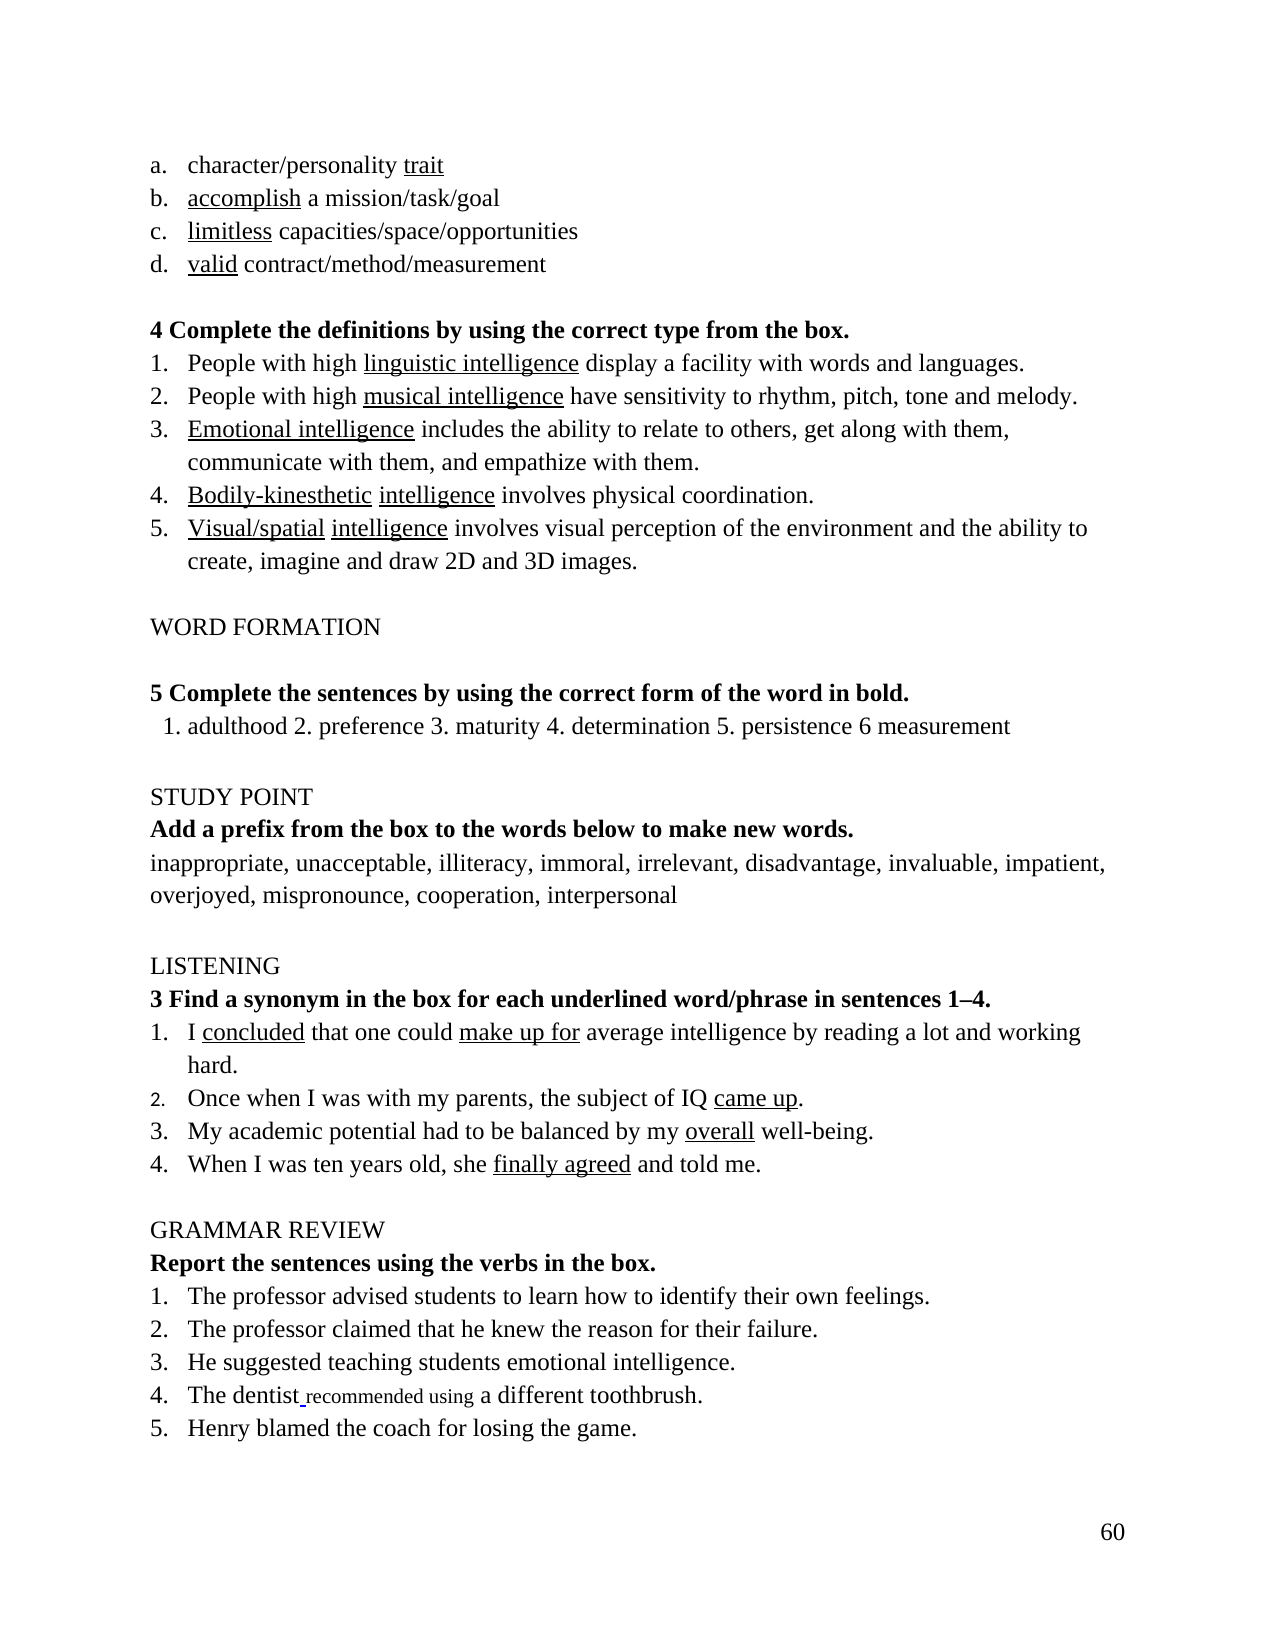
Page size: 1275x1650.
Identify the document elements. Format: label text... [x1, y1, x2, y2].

list The dentist recommended using a different toothbrush. [150, 1380, 1125, 1409]
list character/personality trait [150, 150, 1125, 179]
list My academic potential had to be balanced by my overall well-being. [150, 1116, 1125, 1145]
list I concluded that one could make up for average intelligence by reading a lot and working hard. [150, 1017, 1125, 1079]
list Bodily-kinesthetic intelligence involves physical coordination. [150, 480, 1125, 509]
text 5 Complete the sentences by using the correct form of the word in bold. [150, 678, 1125, 707]
subtitle STUDY POINT [150, 782, 1125, 810]
text 4 Complete the definitions by using the correct type from the box. [150, 315, 1125, 344]
list Emotional intelligence includes the ability to relate to others, get along with them, communicate with them, and empathize with them. [150, 414, 1125, 476]
text Add a prefix from the box to the words below to make new words. [150, 814, 1125, 843]
text inappropriate, unacceptable, illiteracy, immoral, irrelevant, disadvantage, invaluable, impatient, overjoyed, mispronounce, cooperation, interpersonal [150, 848, 1125, 909]
list He suggested teaching students emotional intelligence. [150, 1347, 1125, 1376]
list limitless capacities/space/opportunities [150, 216, 1125, 245]
list People with high musical intelligence have sensitivity to rhythm, pitch, tone and melody. [150, 381, 1125, 410]
list Henry blamed the coach for losing the game. [150, 1413, 1125, 1442]
text WORD FORMATION [150, 612, 1125, 641]
list Visual/spatial intelligence involves visual perception of the environment and the ability to create, imagine and draw 2D and 3D images. [150, 513, 1125, 575]
list valid contract/method/measurement [150, 249, 1125, 278]
list accomplish a mission/task/goal [150, 183, 1125, 212]
text 3 Find a synonym in the box for each underlined word/phrase in sentences 1–4. [150, 984, 1125, 1013]
list People with high linguistic intelligence display a facility with words and languages. [150, 348, 1125, 377]
subtitle LISTENING [150, 951, 1125, 979]
text 1. adulthood 2. preference 3. maturity 4. determination 5. persistence 6 measurement [150, 711, 1125, 740]
text GRAMMAR REVIEW [150, 1215, 1125, 1244]
list The professor claimed that he knew the reason for their failure. [150, 1314, 1125, 1343]
list Once when I was with my parents, the subject of IQ came up. [150, 1083, 1125, 1112]
list The professor advised students to learn how to identify their own feelings. [150, 1281, 1125, 1310]
text Report the sentences using the verbs in the box. [150, 1248, 1125, 1277]
list When I was ten years old, she finally agreed and told me. [150, 1149, 1125, 1178]
